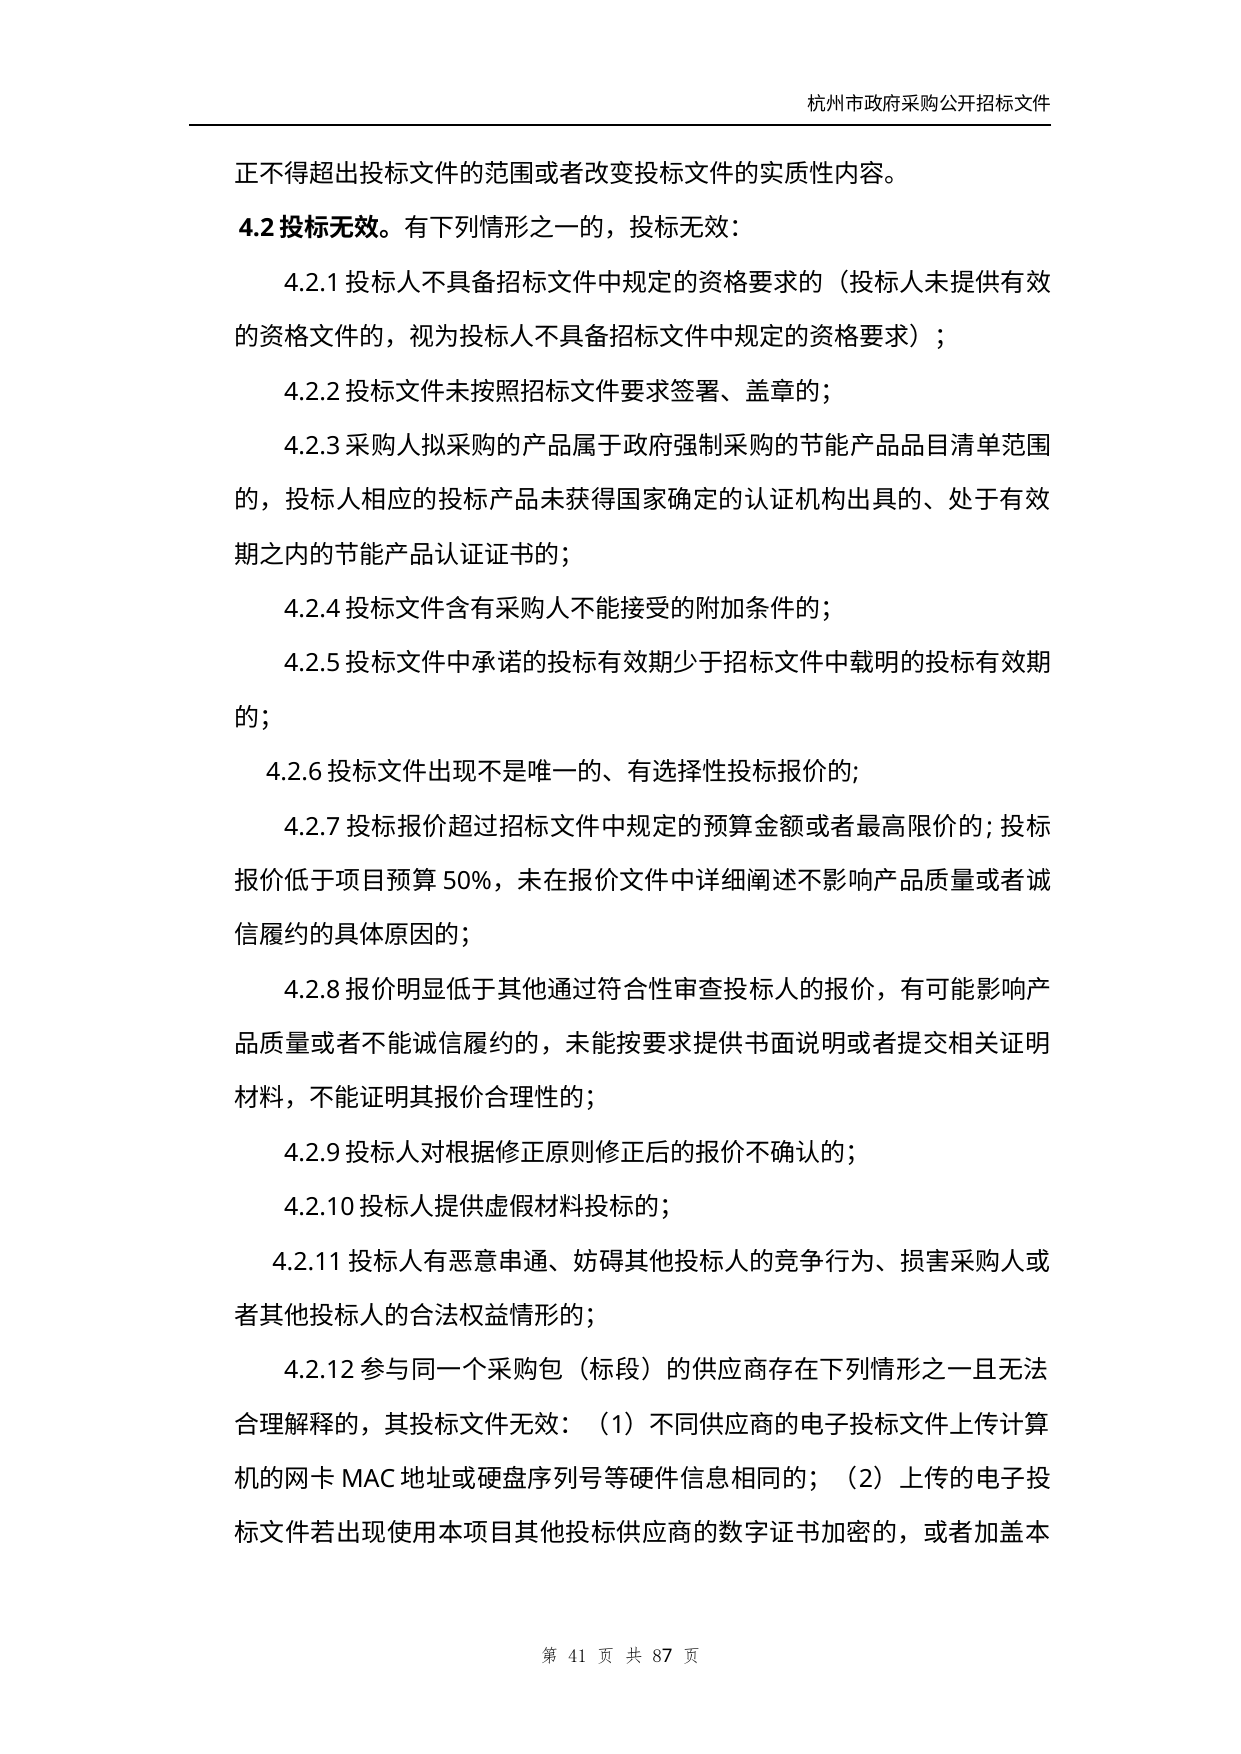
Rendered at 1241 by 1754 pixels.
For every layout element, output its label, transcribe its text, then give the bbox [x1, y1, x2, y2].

text 4.2.8报价明显低于其他通过符合性审查投标人的报价，有可能影响产品质量或者不能诚信履约的，未能按要求提供书面说明或者提交相关证明材料，不能证明其报价合理性的； [234, 969, 1051, 1114]
text 4.2.4投标文件含有采购人不能接受的附加条件的； [234, 588, 1051, 625]
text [234, 153, 1051, 190]
text 4.2.9投标人对根据修正原则修正后的报价不确认的； [234, 1132, 1051, 1168]
text 4.2.1投标人不具备招标文件中规定的资格要求的（投标人未提供有效的资格文件的，视为投标人不具备招标文件中规定的资格要求）； [234, 262, 1051, 353]
text 4.2.3采购人拟采购的产品属于政府强制采购的节能产品品目清单范围的，投标人相应的投标产品未获得国家确定的认证机构出具的、处于有效期之内的节能产品认证证书的； [234, 425, 1051, 570]
text 4.2.5投标文件中承诺的投标有效期少于招标文件中载明的投标有效期的； [234, 643, 1051, 733]
text 4.2.2投标文件未按照招标文件要求签署、盖章的； [234, 371, 1051, 407]
text 4.2.10投标人提供虚假材料投标的； [234, 1187, 1051, 1223]
text 4.2.11投标人有恶意串通、妨碍其他投标人的竞争行为、损害采购人或者其他投标人的合法权益情形的； [234, 1241, 1051, 1332]
text 4.2投标无效。有下列情形之一的，投标无效： [238, 208, 1051, 244]
text 4.2.7投标报价超过招标文件中规定的预算金额或者最高限价的; 投标报价低于项目预算50%，未在报价文件中详细阐述不影响产品质量或者诚信履约的具体原因的； [234, 806, 1051, 951]
text 4.2.6投标文件出现不是唯一的、有选择性投标报价的; [234, 752, 1051, 788]
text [234, 1350, 1051, 1549]
